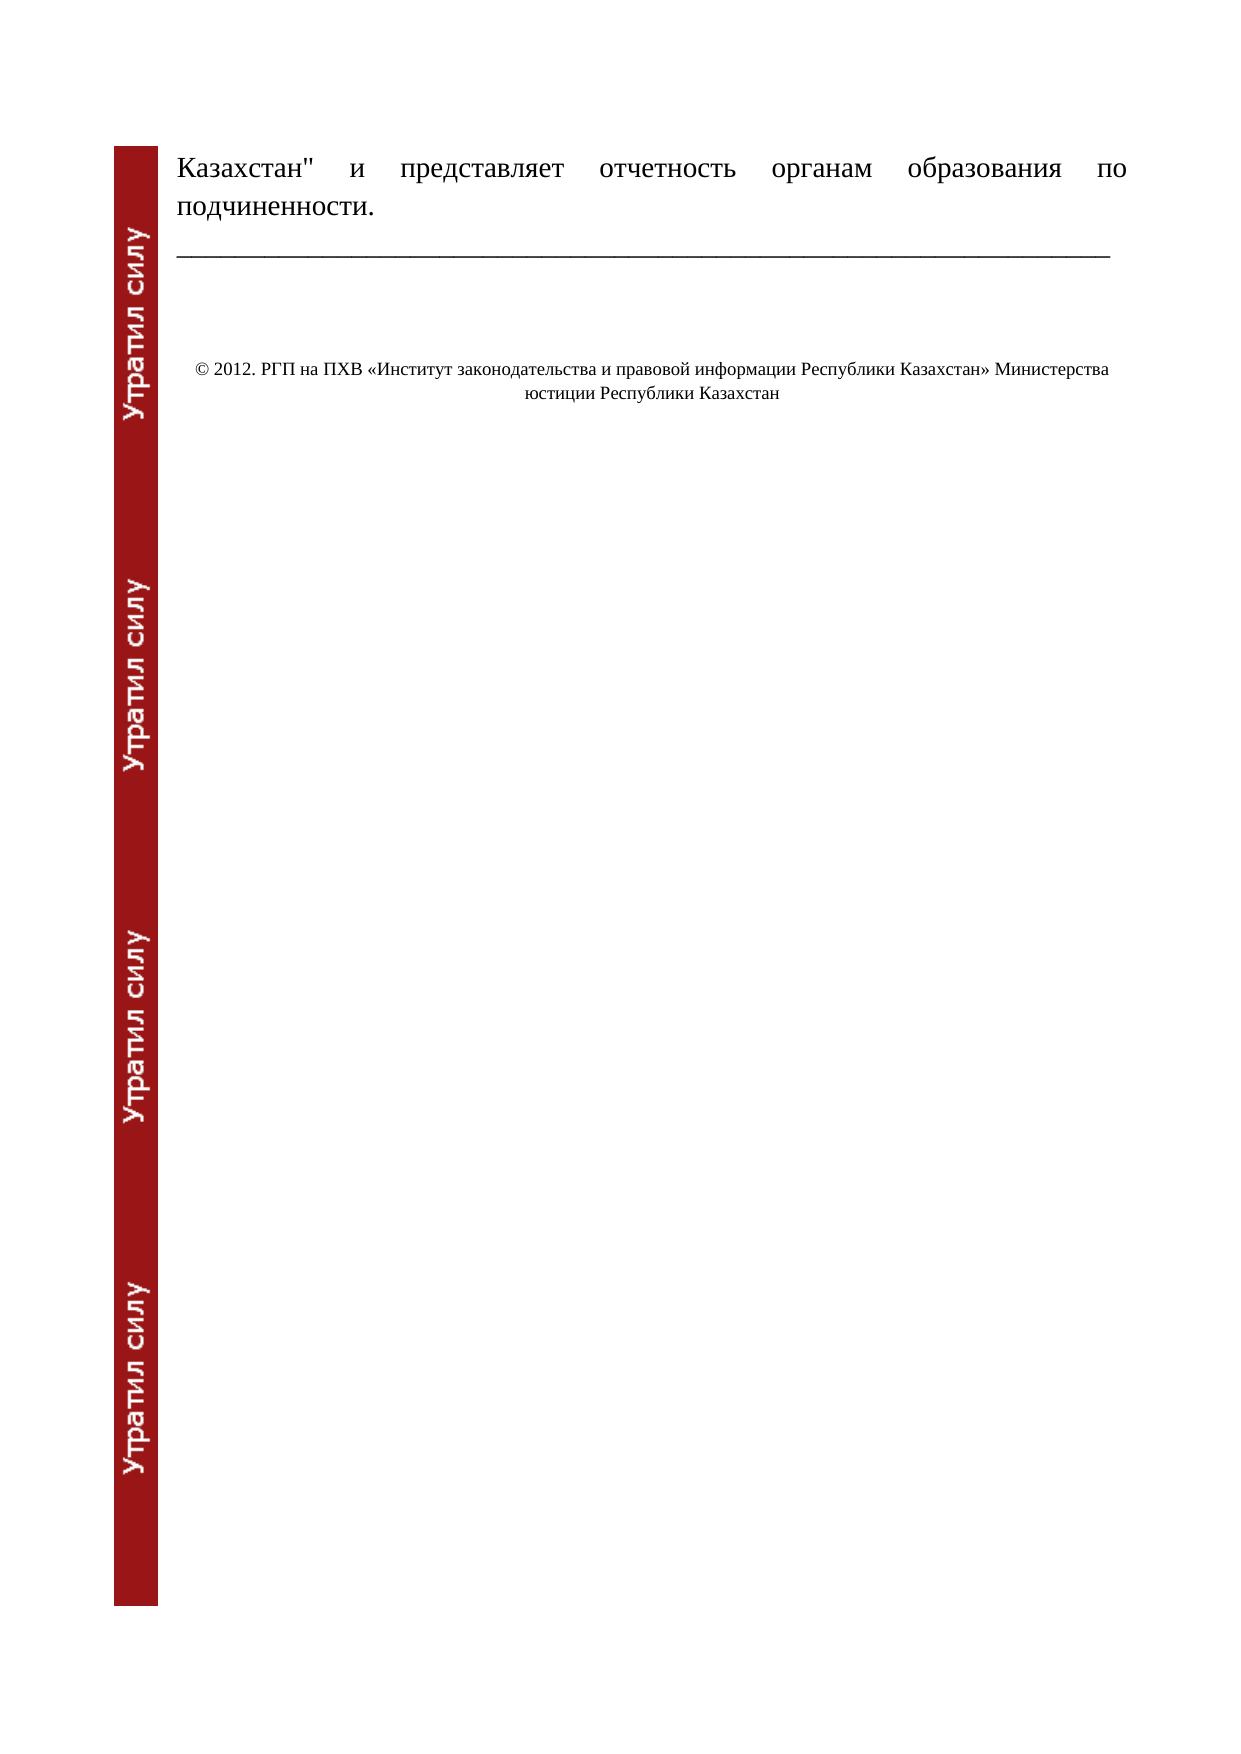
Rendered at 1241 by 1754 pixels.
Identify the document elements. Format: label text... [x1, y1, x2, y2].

picture [114, 404, 158, 1606]
picture [114, 222, 158, 227]
text ________________________________________________________________ [112, 227, 1128, 261]
text © 2012. РГП на ПХВ «Институт законодательства и правовой информации Республики Казахстан» Министерства юстиции Республики Казахстан [112, 357, 1128, 404]
picture [114, 261, 158, 357]
picture [114, 146, 158, 150]
